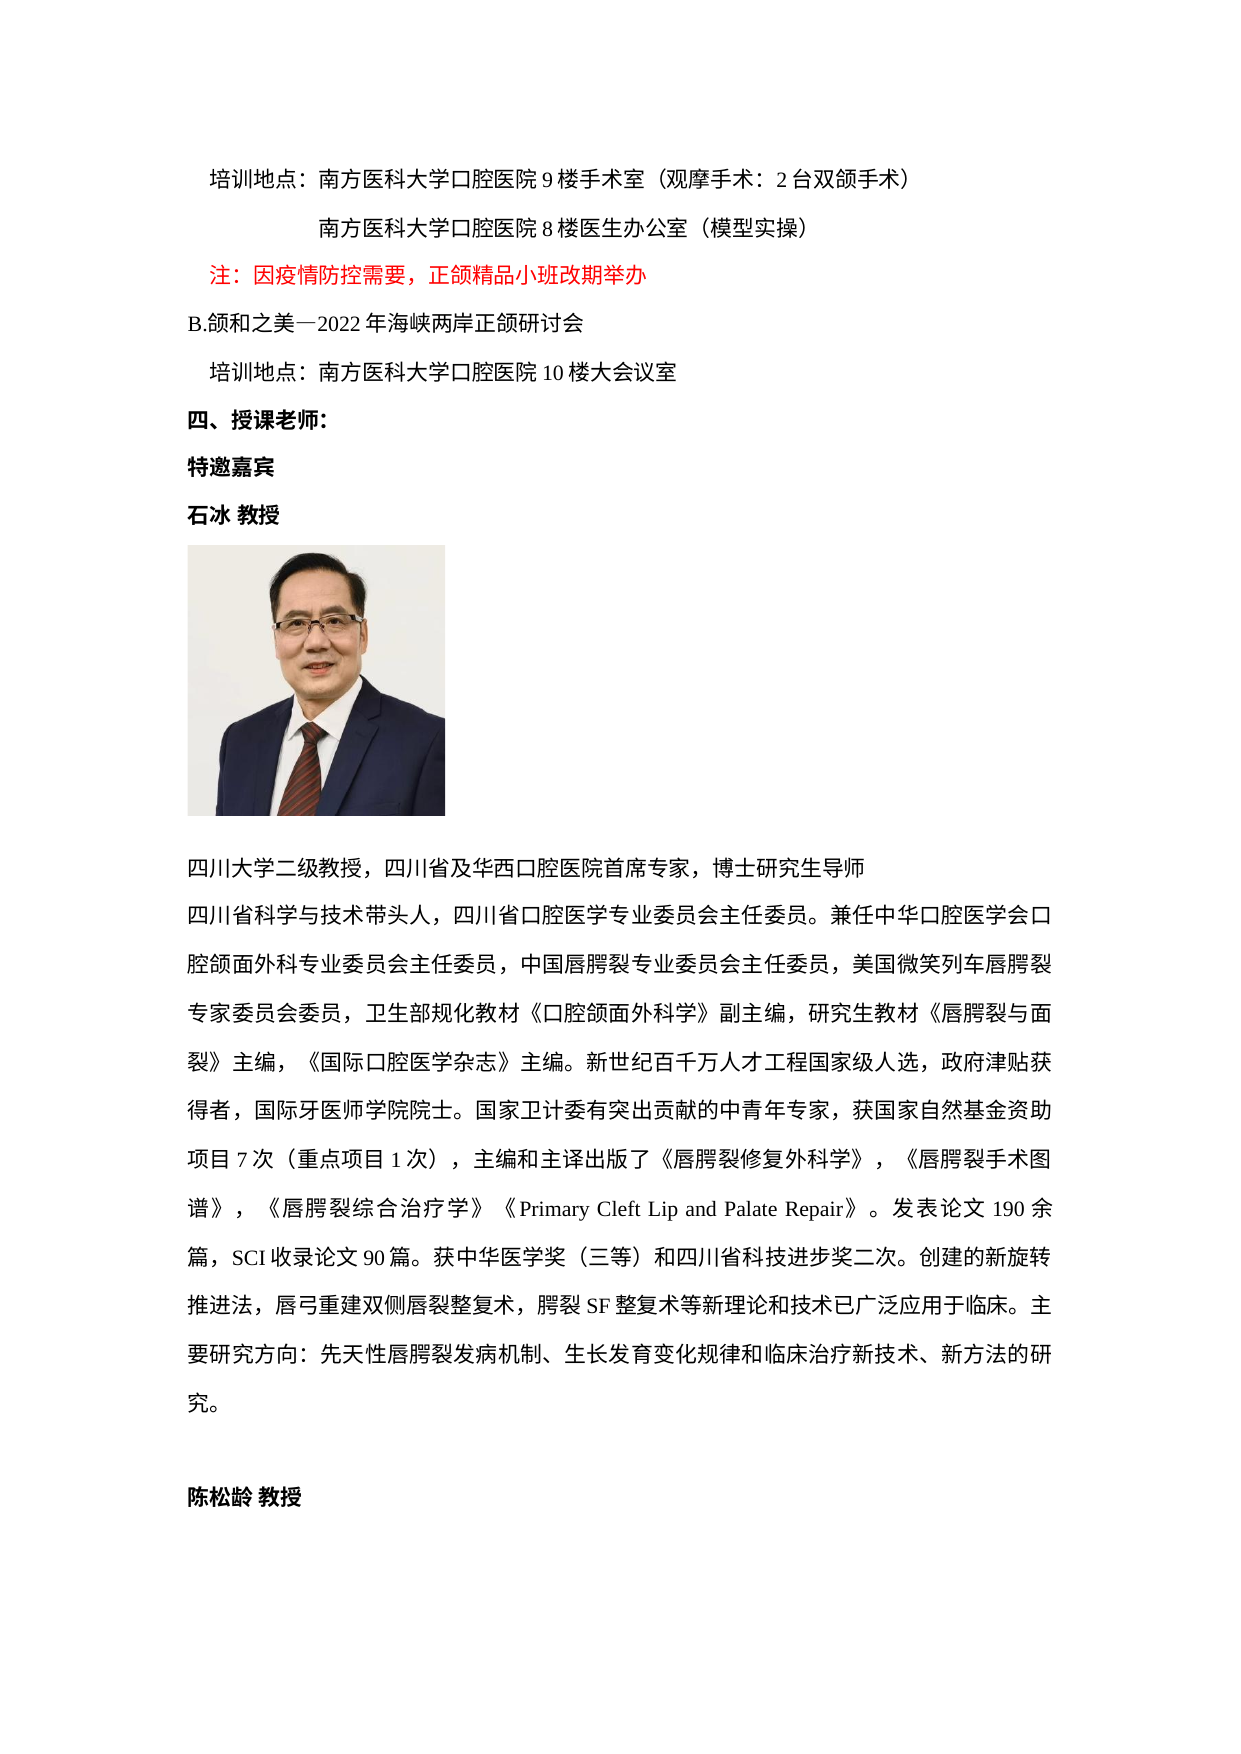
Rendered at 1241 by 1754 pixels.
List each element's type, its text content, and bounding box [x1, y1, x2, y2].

text 四川省科学与技术带头人，四川省口腔医学专业委员会主任委员。兼任中华口腔医学会口腔颌面外科专业委员会主任委员，中国唇腭裂专业委员会主任委员，美国微笑列车唇腭裂专家委员会委员，卫生部规化教材《口腔颌面外科学》副主编，研究生教材《唇腭裂与面裂》主编，《国际口腔医学杂志》主编。新世纪百千万人才工程国家级人选，政府津贴获得者，国际牙医师学院院士。国家卫计委有突出贡献的中青年专家，获国家自然基金资助项目7次（重点项目1次），主编和主译出版了《唇腭裂修复外科学》，《唇腭裂手术图谱》，《唇腭裂综合治疗学》《Primary Cleft Lip and Palate Repair》。发表论文190余篇，SCI收录论文90篇。获中华医学奖（三等）和四川省科技进步奖二次。创建的新旋转推进法，唇弓重建双侧唇裂整复术，腭裂SF整复术等新理论和技术已广泛应用于临床。主要研究方向：先天性唇腭裂发病机制、生长发育变化规律和临床治疗新技术、新方法的研究。 [187, 899, 1053, 1419]
picture [187, 545, 445, 816]
text 培训地点：南方医科大学口腔医院9楼手术室（观摩手术：2台双颌手术） [187, 162, 1053, 194]
text 陈松龄 教授 [187, 1479, 1053, 1512]
text 石冰 教授 [187, 498, 1053, 531]
text B.颌和之美—2022年海峡两岸正颌研讨会 [187, 306, 1053, 338]
text 四川大学二级教授，四川省及华西口腔医院首席专家，博士研究生导师 [187, 852, 1053, 884]
text 培训地点：南方医科大学口腔医院10楼大会议室 [187, 354, 1053, 387]
text 注：因疫情防控需要，正颌精品小班改期举办 [187, 259, 1053, 291]
text 特邀嘉宾 [187, 451, 1053, 483]
text 南方医科大学口腔医院8楼医生办公室（模型实操） [187, 210, 1053, 243]
text 四、授课老师： [187, 403, 1053, 435]
